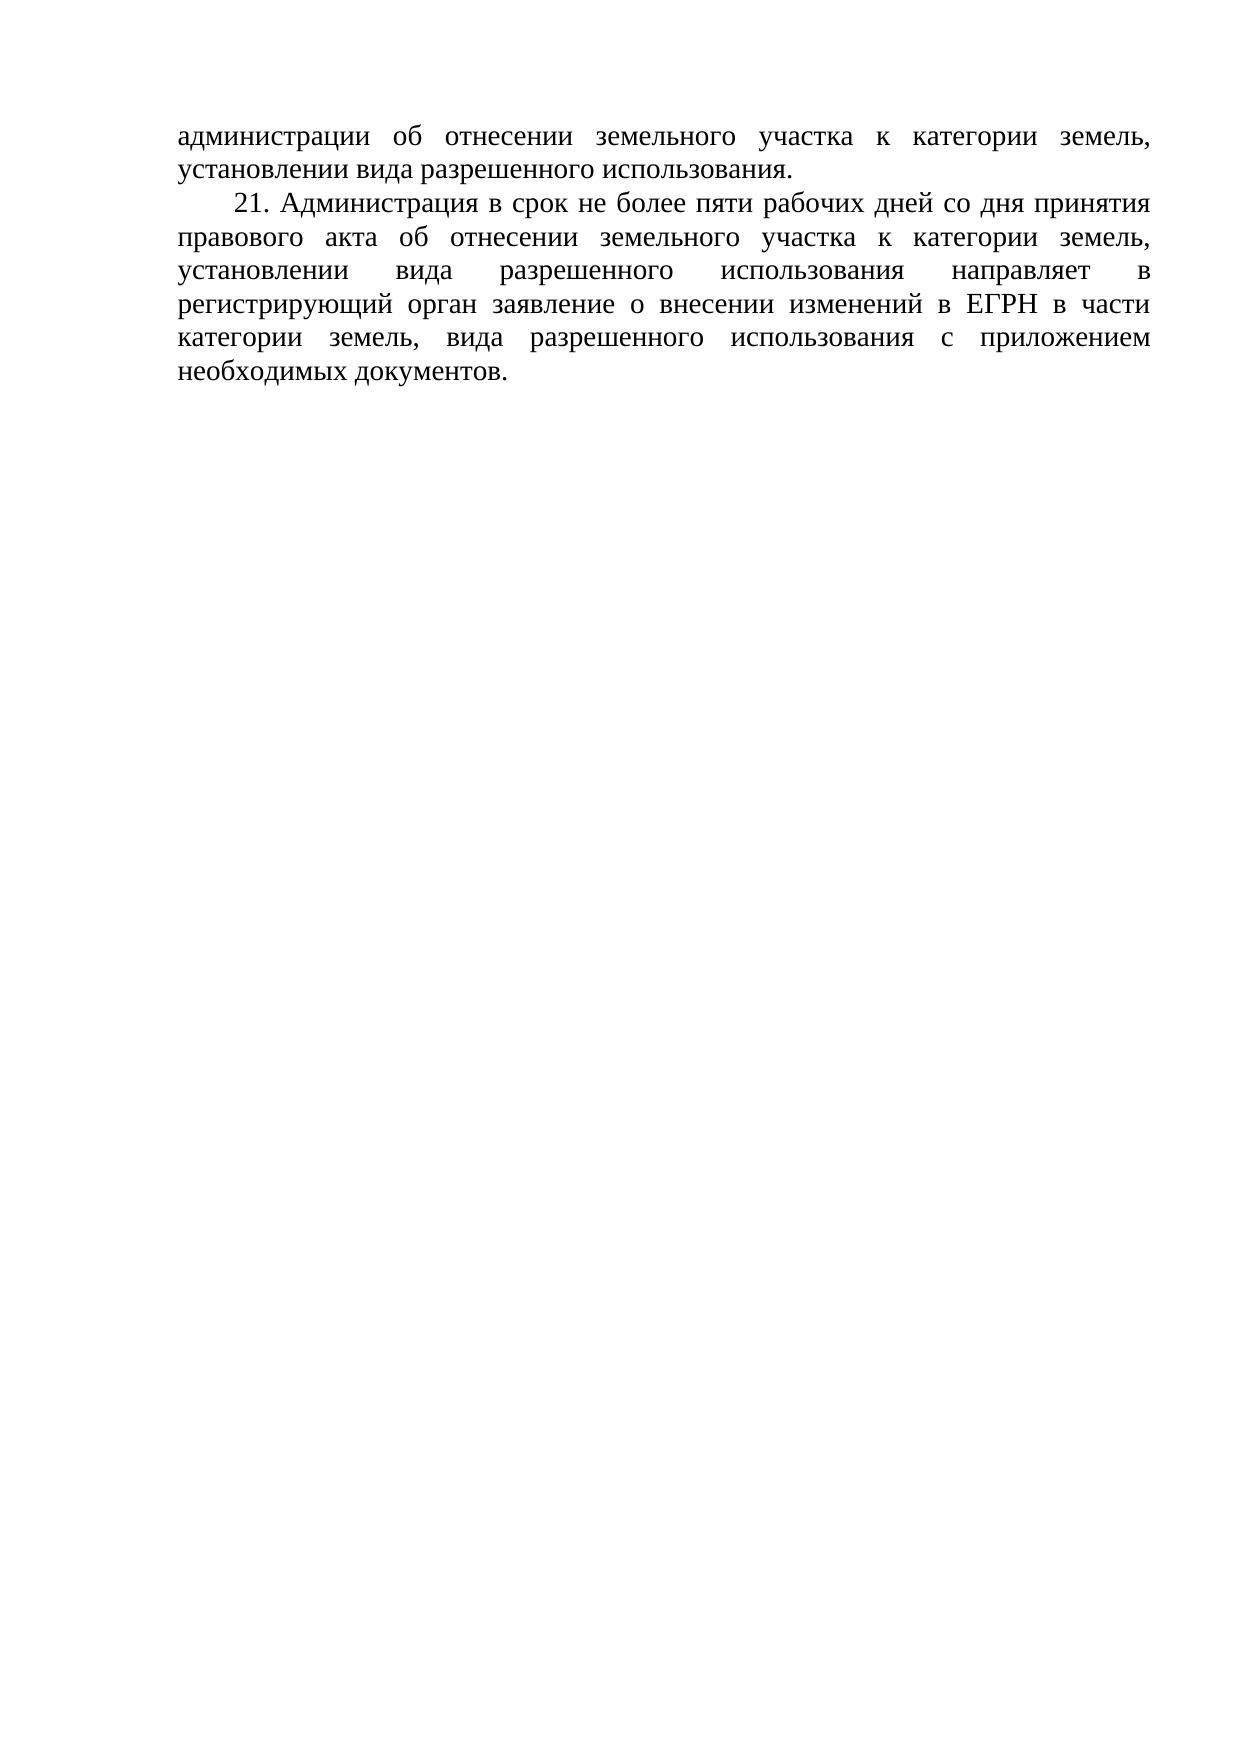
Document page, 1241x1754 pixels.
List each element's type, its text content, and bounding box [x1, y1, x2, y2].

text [177, 118, 1152, 185]
text 21. Администрация в срок не более пяти рабочих дней со дня принятия правового акта об отнесении земельного участка к категории земель, установлении вида разрешенного использования направляет в регистрирующий орган заявление о внесении изменений в ЕГРН в части категории земель, вида разрешенного использования с приложением необходимых документов. [177, 185, 1152, 386]
